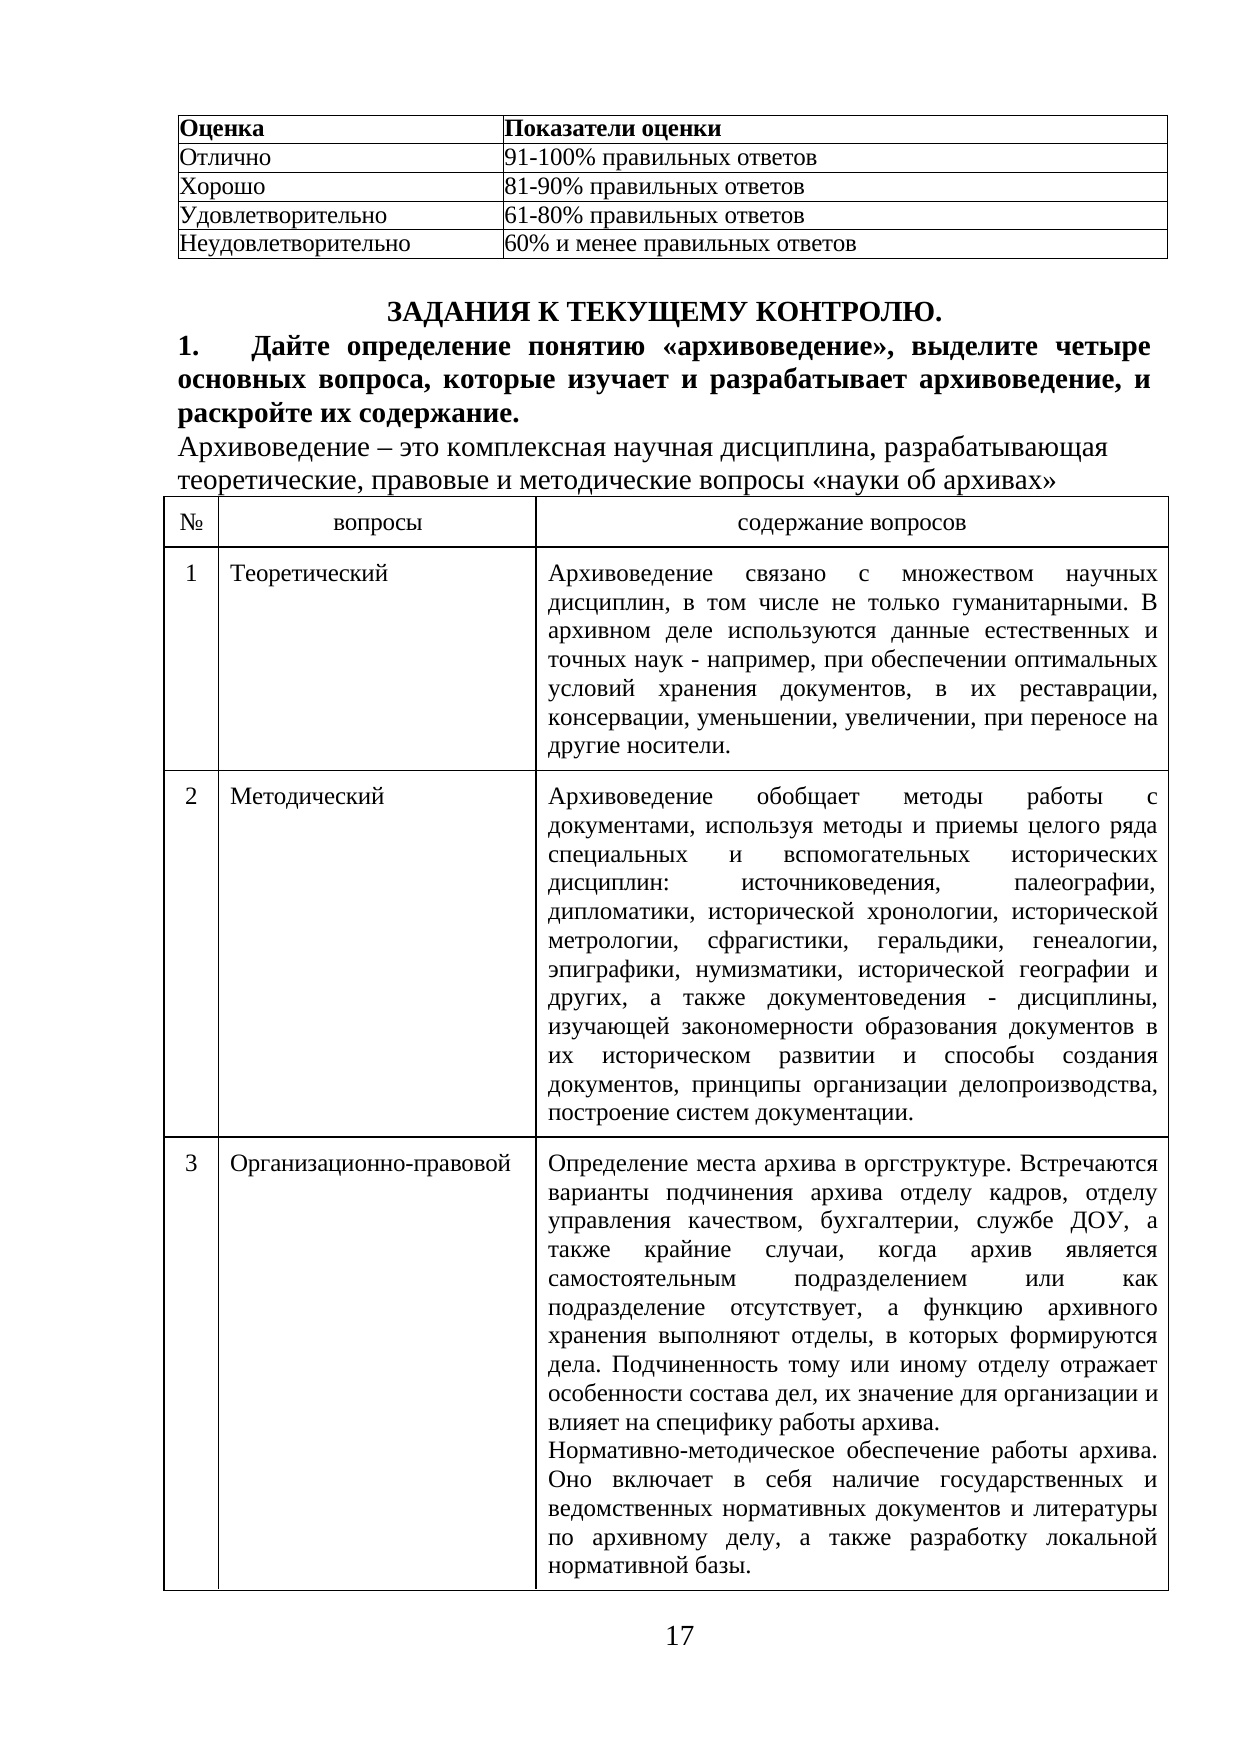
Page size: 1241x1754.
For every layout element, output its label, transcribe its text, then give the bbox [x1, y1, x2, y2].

table_cell Организационно-правовой [219, 1138, 535, 1589]
table_cell 81-90% правильных ответов [504, 173, 1167, 201]
table_cell Методический [219, 771, 535, 1136]
table_cell 61-80% правильных ответов [504, 202, 1167, 229]
table_cell 1 [165, 548, 218, 769]
table_cell Архивоведение обобщает методы работы с документами, используя методы и приемы целого ряда специальных и вспомогательных исторических дисциплин: источниковедения, палеографии, дипломатики, исторической хронологии, исторической метрологии, сфрагистики, геральдики, генеалогии, эпиграфики, нумизматики, исторической географии и других, а также документоведения - дисциплины, изучающей закономерности образования документов в их историческом развитии и способы создания документов, принципы организации делопроизводства, построение систем документации. [537, 771, 1168, 1136]
table_cell 91-100% правильных ответов [504, 144, 1167, 172]
table_cell Хорошо [179, 173, 503, 201]
table_cell 3 [165, 1138, 218, 1589]
table_cell Удовлетворительно [179, 202, 503, 229]
text Архивоведение – это комплексная научная дисциплина, разрабатывающая теоретические, правовые и методические вопросы «науки об архивах» [177, 429, 1108, 496]
table_cell Отлично [179, 144, 503, 172]
table_cell 2 [165, 771, 218, 1136]
table_header № [165, 497, 218, 546]
table_cell Теоретический [219, 548, 535, 769]
table_cell Определение места архива в оргструктуре. Встречаются варианты подчинения архива отделу кадров, отделу управления качеством, бухгалтерии, службе ДОУ, а также крайние случаи, когда архив является самостоятельным подразделением или как подразделение отсутствует, а функцию архивного хранения выполняют отделы, в которых формируются дела. Подчиненность тому или иному отделу отражает особенности состава дел, их значение для организации и влияет на специфику работы архива. Нормативно-методическое обеспечение работы архива. Оно включает в себя наличие государственных и ведомственных нормативных документов и литературы по архивному делу, а также разработку локальной нормативной базы. [537, 1138, 1168, 1589]
table_cell Неудовлетворительно [179, 230, 503, 258]
list Дайте определение понятию «архивоведение», выделите четыре основных вопроса, которые изучает и разрабатывает архивоведение, и раскройте их содержание. [177, 328, 1152, 429]
table_header содержание вопросов [537, 497, 1168, 546]
table_cell 60% и менее правильных ответов [504, 230, 1167, 258]
table_header Оценка [179, 116, 503, 143]
table_header вопросы [219, 497, 535, 546]
text ЗАДАНИЯ К ТЕКУЩЕМУ КОНТРОЛЮ. [257, 294, 1072, 328]
table_header Показатели оценки [504, 116, 1167, 143]
table_cell Архивоведение связано с множеством научных дисциплин, в том числе не только гуманитарными. В архивном деле используются данные естественных и точных наук - например, при обеспечении оптимальных условий хранения документов, в их реставрации, консервации, уменьшении, увеличении, при переносе на другие носители. [537, 548, 1168, 769]
